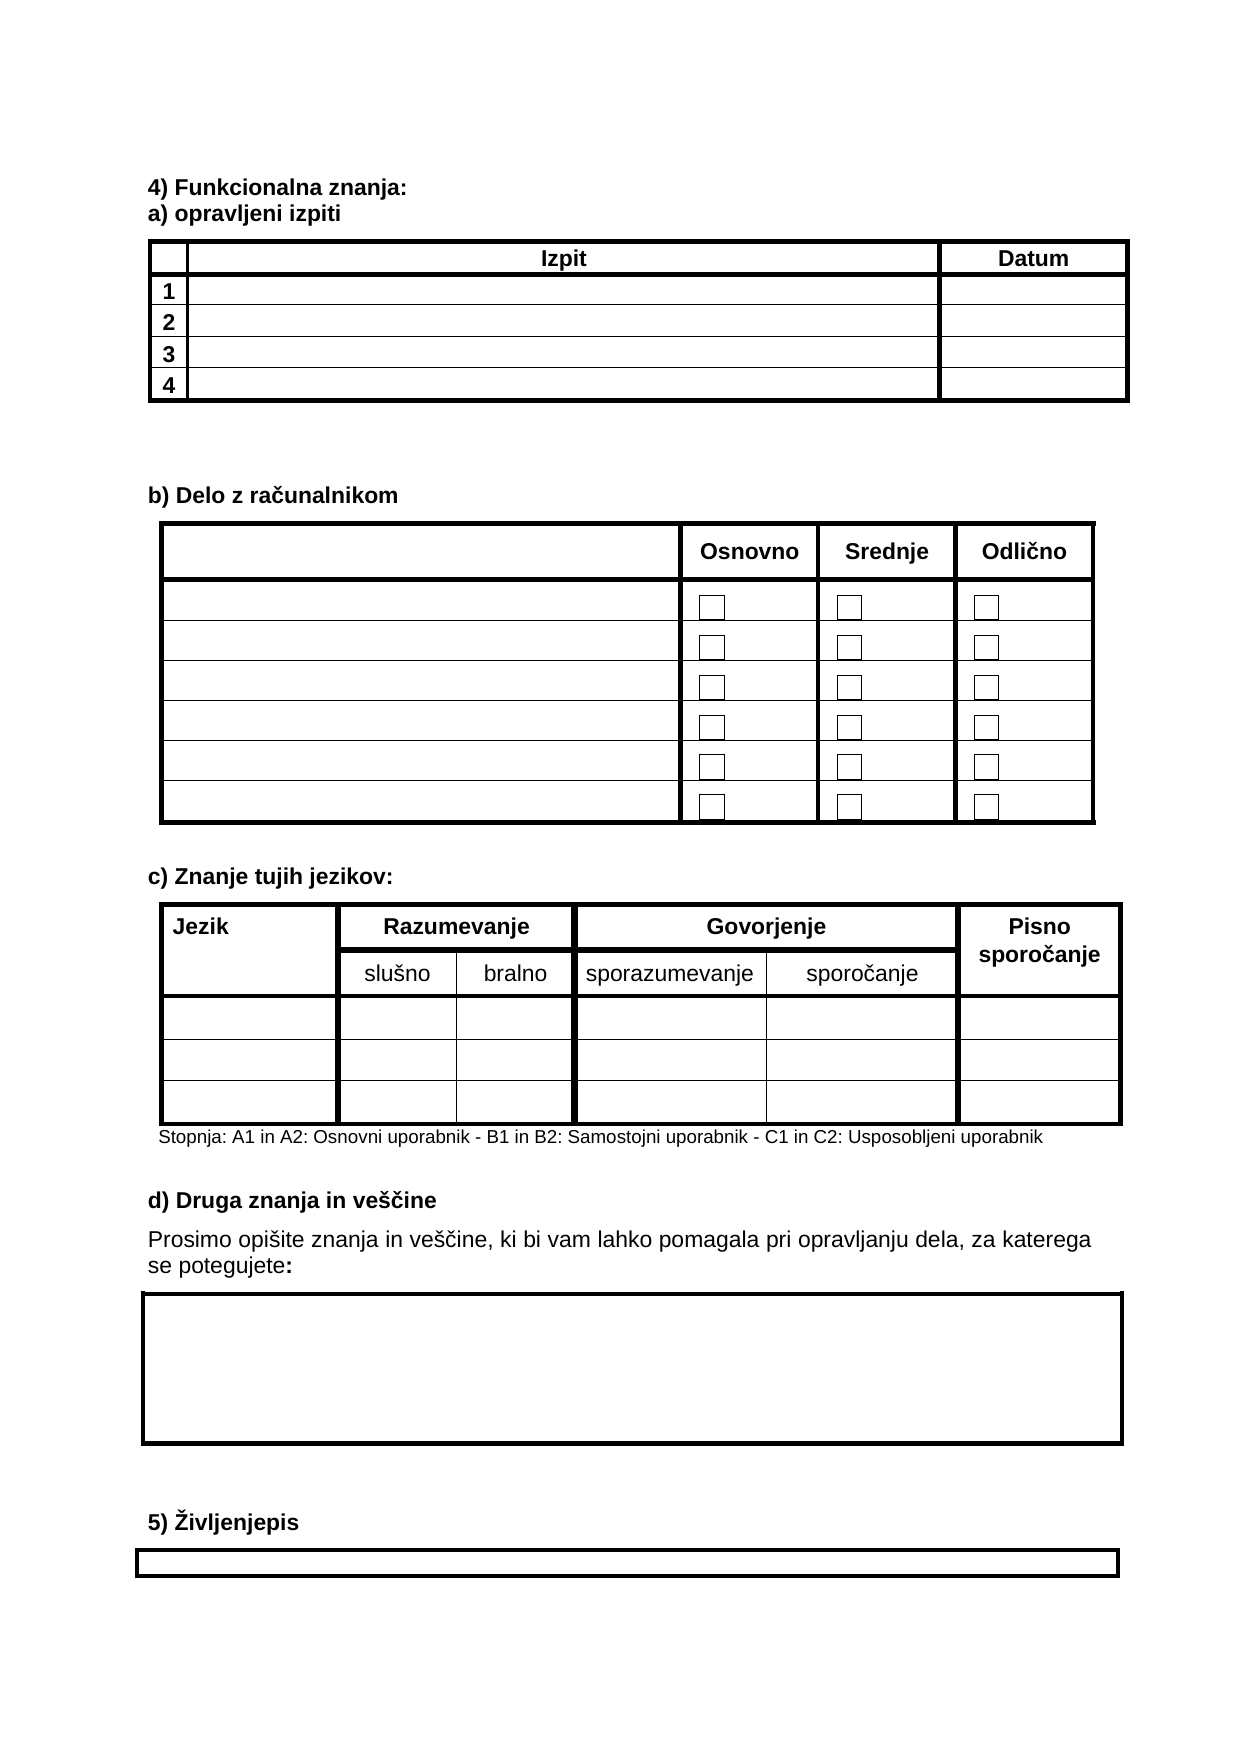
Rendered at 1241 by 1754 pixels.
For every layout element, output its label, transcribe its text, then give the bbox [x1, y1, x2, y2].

text Stopnja: A1 in A2: Osnovni uporabnik - B1 in B2: Samostojni uporabnik - C1 in C2: Usposobljeni uporabnik [148, 1126, 1093, 1148]
table_cell [164, 998, 335, 1039]
table_cell [942, 368, 1125, 398]
table_header Osnovno [683, 526, 816, 577]
text d) Druga znanja in veščine [148, 1187, 1093, 1213]
table_cell [961, 1040, 1118, 1080]
table_header Jezik [164, 907, 335, 993]
table_cell sporočanje [767, 953, 955, 993]
table_cell [164, 661, 678, 700]
table_header Pisno sporočanje [961, 907, 1118, 993]
table_cell [820, 661, 953, 700]
table_cell [767, 998, 955, 1039]
table_cell [189, 305, 937, 336]
table_cell [942, 277, 1125, 304]
table_cell [958, 661, 1091, 700]
table_cell [164, 1081, 335, 1122]
table_header Srednje [820, 526, 953, 577]
table_cell [341, 1040, 456, 1080]
table_cell slušno [341, 953, 456, 993]
table_cell [164, 1040, 335, 1080]
table_cell [457, 1081, 571, 1122]
table_cell [958, 582, 1091, 620]
table_cell [683, 781, 816, 820]
table_cell [457, 1040, 571, 1080]
table_cell [958, 701, 1091, 740]
table_cell [164, 781, 678, 820]
table_cell [578, 1081, 766, 1122]
table_cell [820, 741, 953, 780]
table_cell [164, 582, 678, 620]
table_cell [683, 741, 816, 780]
table_cell [820, 582, 953, 620]
table_cell 3 [152, 337, 186, 367]
text c) Znanje tujih jezikov: [148, 863, 1093, 890]
table_cell [341, 998, 456, 1039]
table_cell [958, 781, 1091, 820]
table_cell [164, 621, 678, 660]
table_cell bralno [457, 953, 571, 993]
table_cell [578, 1040, 766, 1080]
table_cell [189, 337, 937, 367]
table_cell [942, 337, 1125, 367]
table_cell [820, 781, 953, 820]
table_cell 2 [152, 305, 186, 336]
table_header Razumevanje [341, 907, 571, 947]
table_cell [767, 1040, 955, 1080]
table_cell [189, 277, 937, 304]
table_cell [341, 1081, 456, 1122]
table_header Izpit [189, 244, 937, 272]
table_cell [457, 998, 571, 1039]
table_cell 1 [152, 277, 186, 304]
table_cell [961, 998, 1118, 1039]
table_cell [164, 701, 678, 740]
text a) opravljeni izpiti [148, 200, 1093, 227]
table_cell [820, 621, 953, 660]
table_header [152, 244, 186, 272]
table_cell [189, 368, 937, 398]
text 5) Življenjepis [148, 1508, 1093, 1535]
text b) Delo z računalnikom [148, 482, 1093, 508]
table_header [164, 526, 678, 577]
table_cell [820, 701, 953, 740]
table_cell [683, 701, 816, 740]
table_cell sporazumevanje [578, 953, 766, 993]
table_cell [958, 621, 1091, 660]
table_cell [958, 741, 1091, 780]
text Prosimo opišite znanja in veščine, ki bi vam lahko pomagala pri opravljanju dela, za katerega se potegujete: [148, 1226, 1093, 1279]
table_cell [164, 741, 678, 780]
table_cell 4 [152, 368, 186, 398]
table_cell [578, 998, 766, 1039]
table_cell [683, 621, 816, 660]
table_header Odlično [958, 526, 1091, 577]
table_cell [683, 582, 816, 620]
text 4) Funkcionalna znanja: [148, 174, 1093, 200]
table_cell [961, 1081, 1118, 1122]
table_cell [683, 661, 816, 700]
table_cell [767, 1081, 955, 1122]
table_header Govorjenje [578, 907, 955, 947]
table_header Datum [942, 244, 1125, 272]
table_cell [942, 305, 1125, 336]
